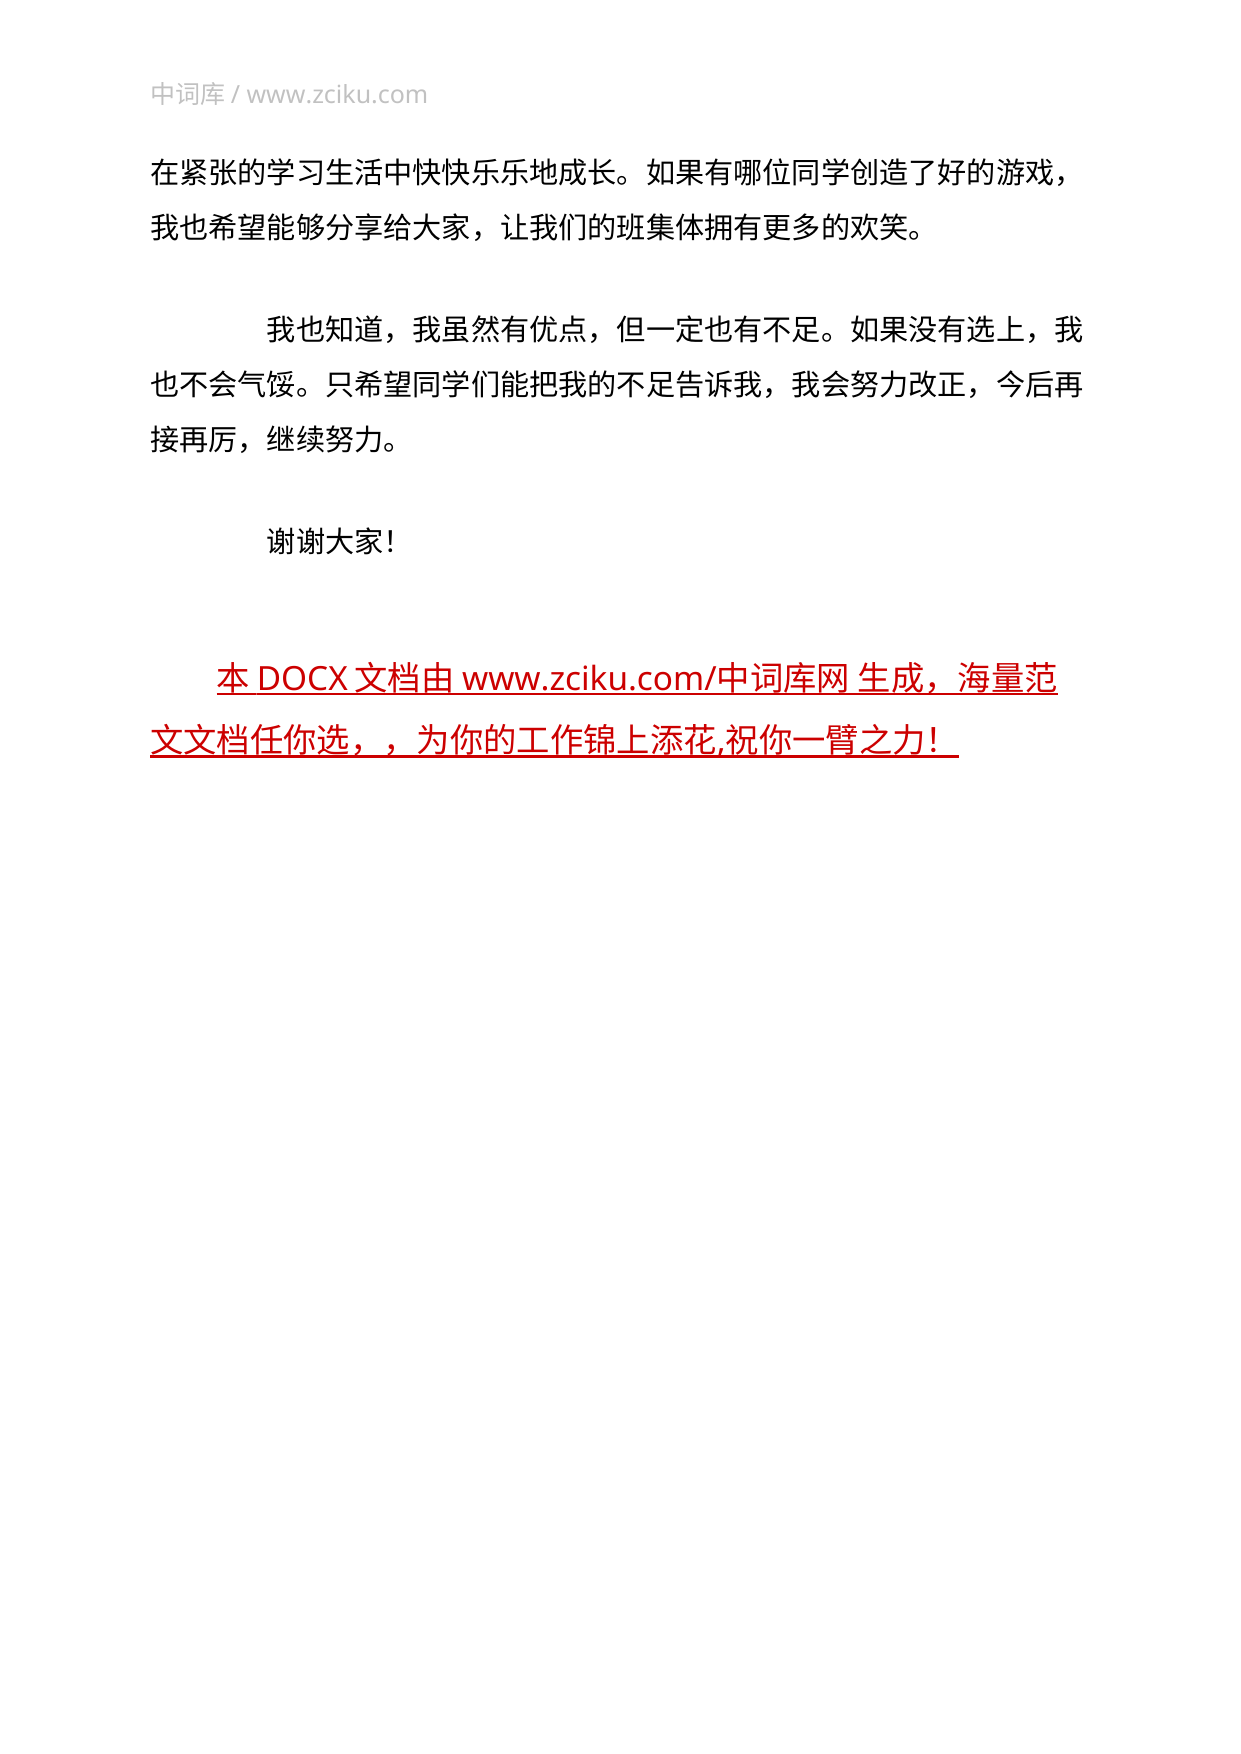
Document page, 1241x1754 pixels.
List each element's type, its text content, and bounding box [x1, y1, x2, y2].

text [150, 150, 1090, 247]
text 本DOCX文档由 www.zciku.com/中词库网 生成，海量范文文档任你选，，为你的工作锦上添花,祝你一臂之力！ [150, 651, 1090, 762]
text 谢谢大家！ [150, 518, 1090, 561]
text 我也知道，我虽然有优点，但一定也有不足。如果没有选上，我也不会气馁。只希望同学们能把我的不足告诉我，我会努力改正，今后再接再厉，继续努力。 [150, 307, 1090, 459]
